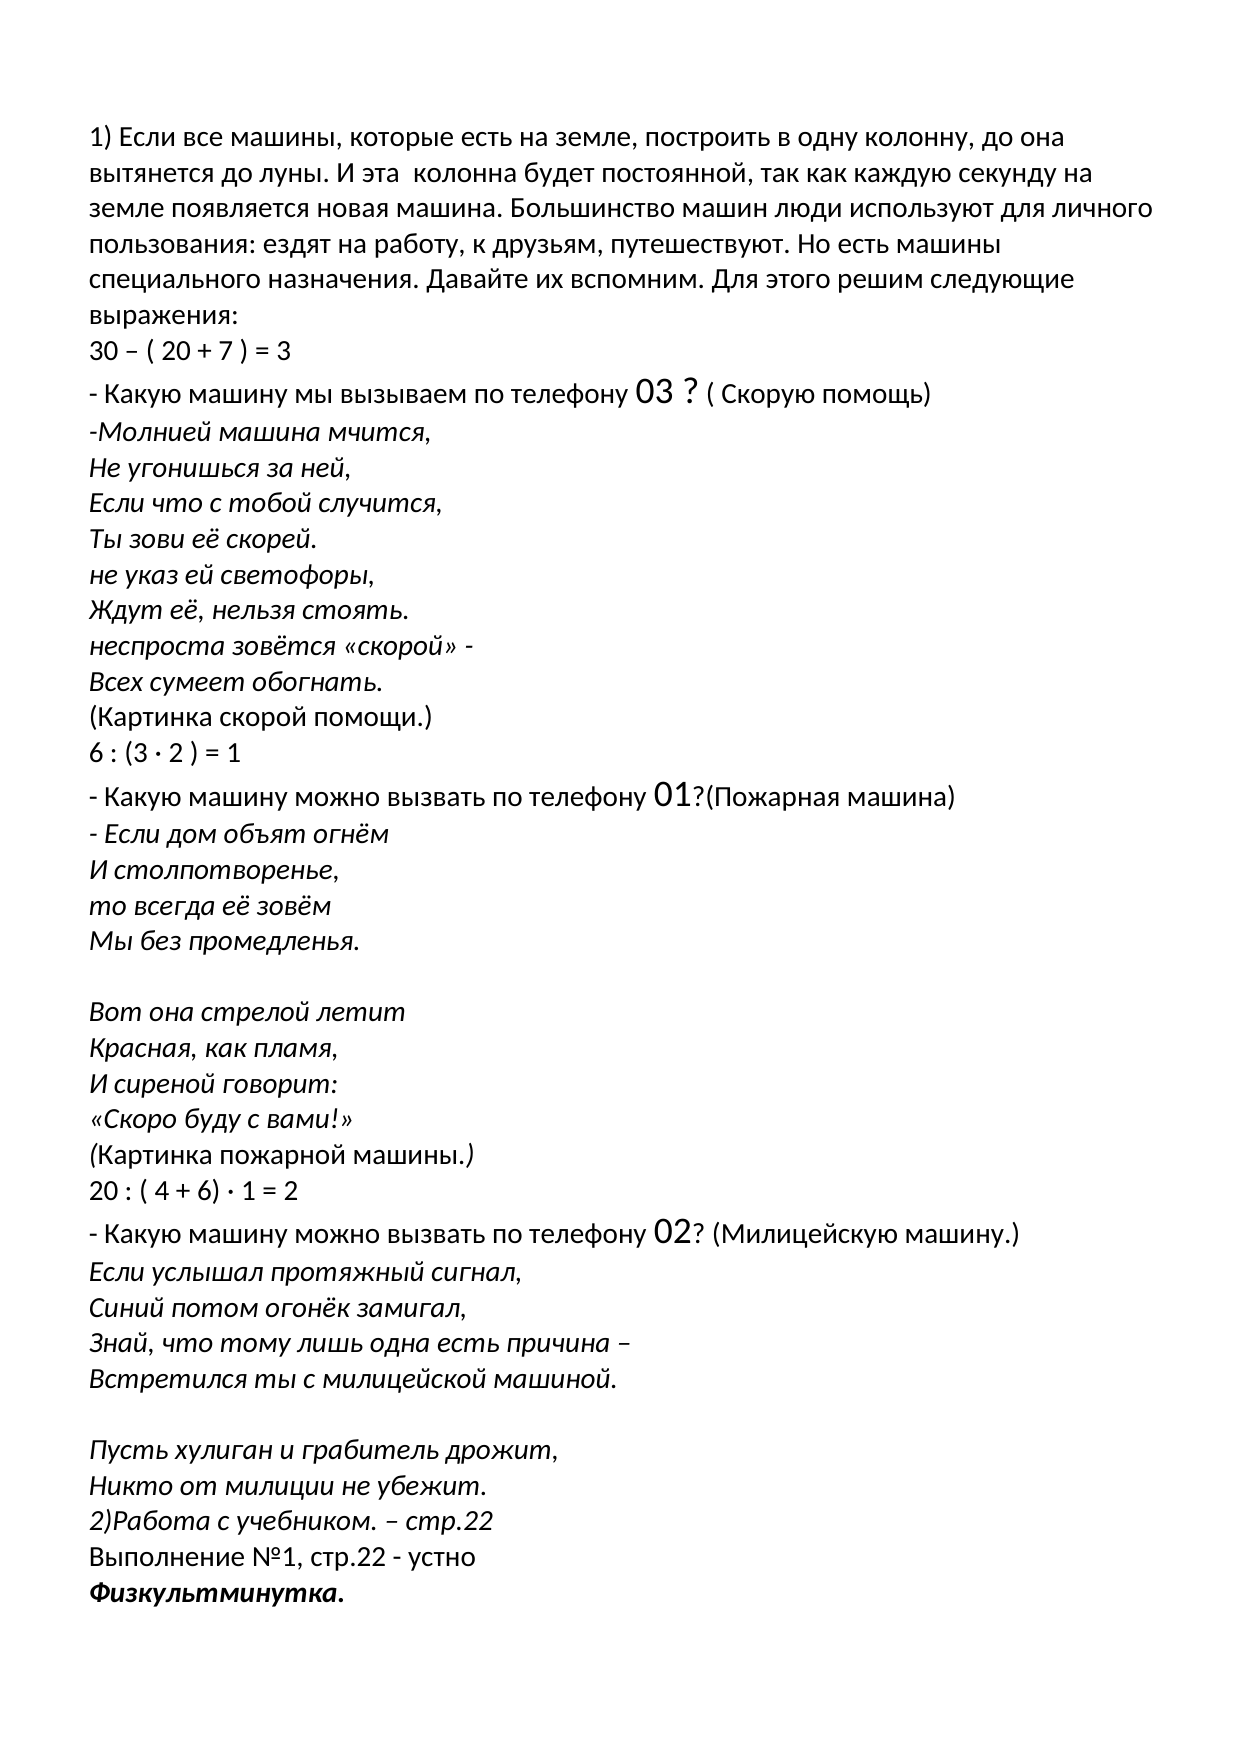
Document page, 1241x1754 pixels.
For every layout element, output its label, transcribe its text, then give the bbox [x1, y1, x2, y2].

text Всех сумеет обогнать. [88, 663, 1167, 698]
text Физкультминутка. [88, 1574, 1167, 1609]
text -Молнией машина мчится, [88, 413, 1167, 449]
text 30 – ( 20 + 7 ) = 3 [88, 332, 1167, 367]
text Пусть хулиган и грабитель дрожит, [88, 1431, 1167, 1467]
text 6 : (3 · 2 ) = 1 [88, 734, 1167, 769]
text - Какую машину мы вызываем по телефону 03 ? ( Скорую помощь) [88, 367, 1167, 413]
text 20 : ( 4 + 6) · 1 = 2 [88, 1172, 1167, 1207]
text Если что с тобой случится, [88, 484, 1167, 520]
text Выполнение №1, стр.22 - устно [88, 1538, 1167, 1574]
text - Если дом объят огнём [88, 815, 1167, 851]
text Ты зови её скорей. [88, 520, 1167, 556]
text Никто от милиции не убежит. [88, 1467, 1167, 1502]
text Знай, что тому лишь одна есть причина – [88, 1324, 1167, 1360]
text - Какую машину можно вызвать по телефону 01?(Пожарная машина) [88, 769, 1167, 815]
text «Скоро буду с вами!» [88, 1100, 1167, 1136]
text Синий потом огонёк замигал, [88, 1289, 1167, 1324]
text 1) Если все машины, которые есть на земле, построить в одну колонну, до она вытянется до луны. И эта колонна будет постоянной, так как каждую секунду на земле появляется новая машина. Большинство машин люди используют для личного пользования: ездят на работу, к друзьям, путешествуют. Но есть машины специального назначения. Давайте их вспомним. Для этого решим следующие выражения: [88, 118, 1167, 332]
text И столпотворенье, [88, 851, 1167, 887]
text Красная, как пламя, [88, 1029, 1167, 1065]
text Мы без промедленья. [88, 922, 1167, 958]
text Вот она стрелой летит [88, 993, 1167, 1029]
text неспроста зовётся «скорой» - [88, 627, 1167, 663]
text (Картинка скорой помощи.) [88, 698, 1167, 734]
text Встретился ты с милицейской машиной. [88, 1360, 1167, 1396]
text не указ ей светофоры, [88, 556, 1167, 591]
text Не угонишься за ней, [88, 449, 1167, 484]
text И сиреной говорит: [88, 1065, 1167, 1100]
text (Картинка пожарной машины.) [88, 1136, 1167, 1172]
text Ждут её, нельзя стоять. [88, 591, 1167, 627]
text 2)Работа с учебником. – стр.22 [88, 1502, 1167, 1538]
text Если услышал протяжный сигнал, [88, 1253, 1167, 1289]
text - Какую машину можно вызвать по телефону 02? (Милицейскую машину.) [88, 1207, 1167, 1253]
text то всегда её зовём [88, 887, 1167, 922]
